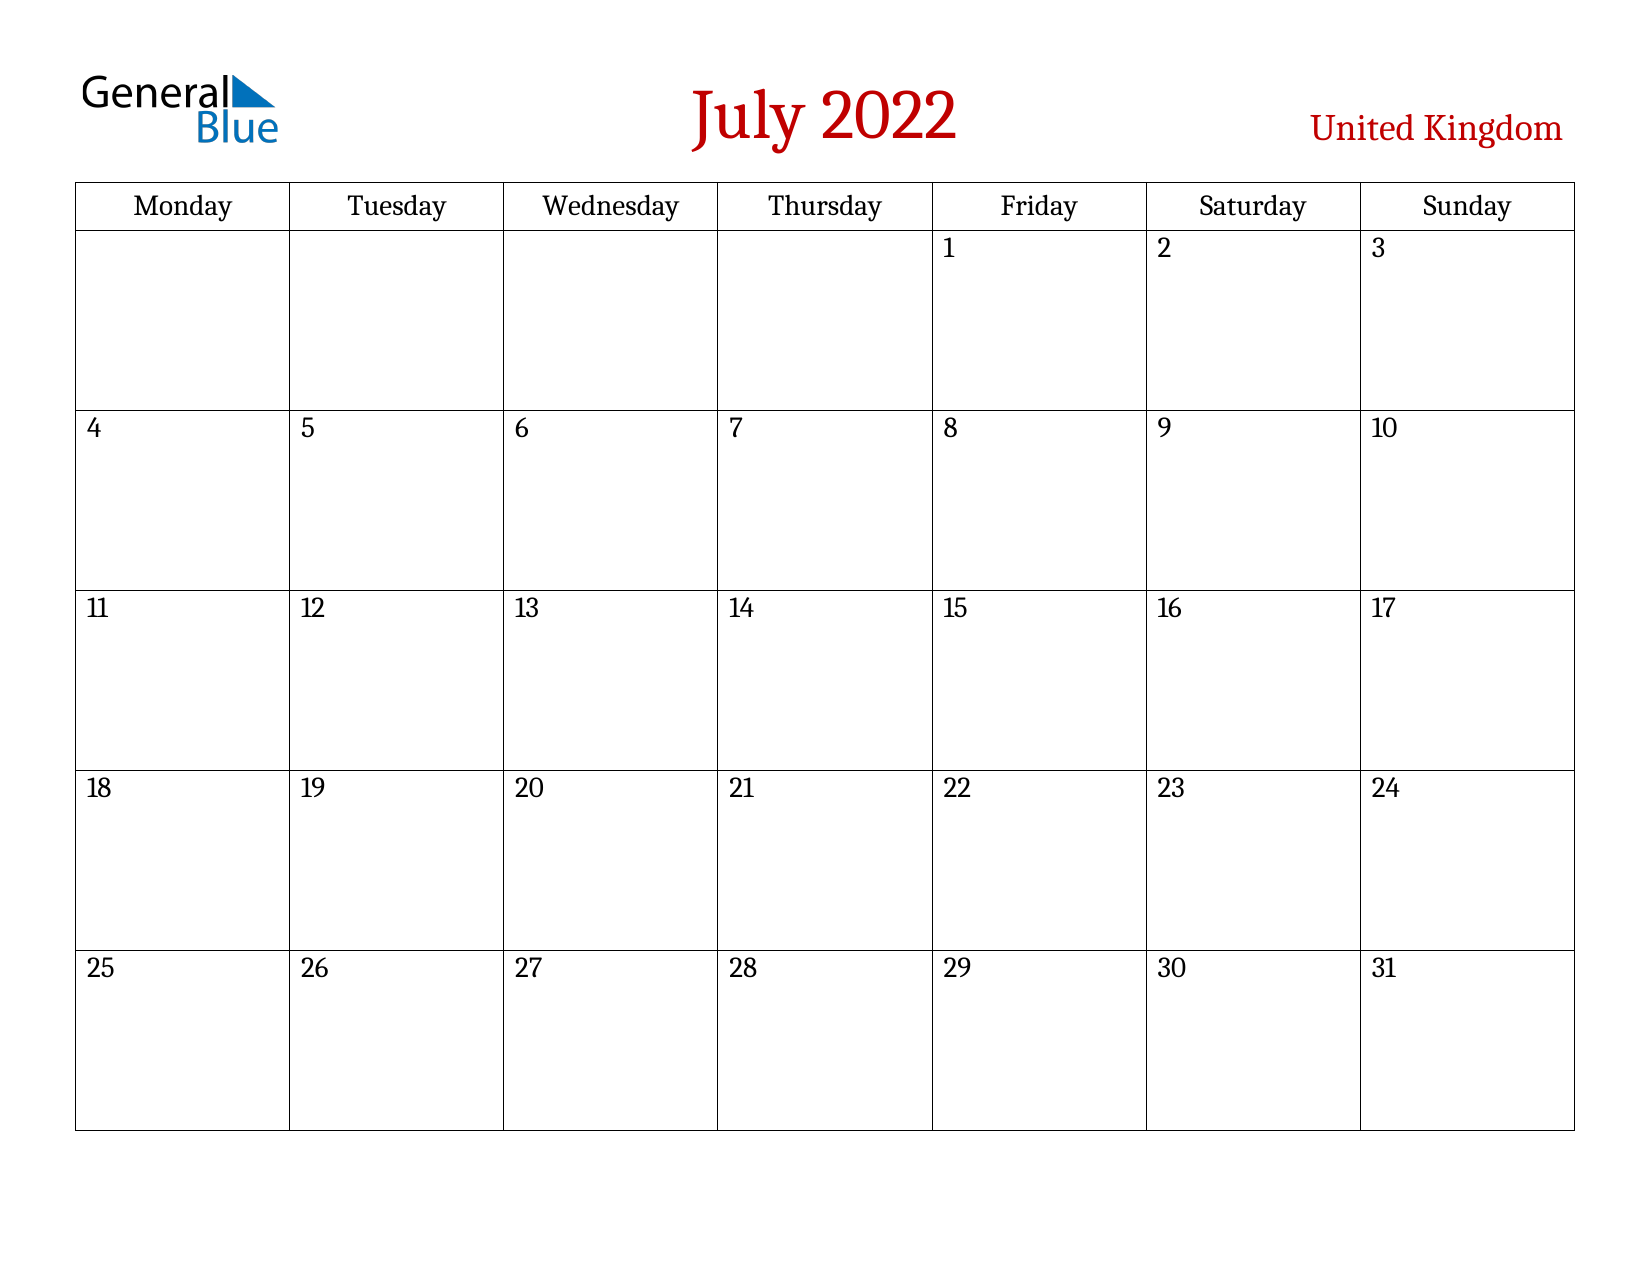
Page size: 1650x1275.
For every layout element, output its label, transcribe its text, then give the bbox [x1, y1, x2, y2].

table_cell Monday [76, 183, 289, 230]
table_cell [76, 265, 289, 410]
table_cell 20 [504, 771, 717, 805]
table_header United Kingdom [1146, 75, 1574, 182]
table_cell [290, 805, 503, 950]
table_cell 31 [1361, 951, 1574, 985]
table_cell 13 [504, 591, 717, 625]
table_cell [1361, 445, 1574, 590]
table_cell 12 [290, 591, 503, 625]
table_cell 26 [290, 951, 503, 985]
table_cell [504, 805, 717, 950]
table_cell 17 [1361, 591, 1574, 625]
table_cell Friday [933, 183, 1146, 230]
table_cell 21 [718, 771, 932, 805]
table_cell [504, 985, 717, 1130]
table_cell [290, 985, 503, 1130]
table_cell [718, 265, 932, 410]
table_cell [1147, 985, 1360, 1130]
table_cell [1147, 625, 1360, 770]
table_cell 10 [1361, 411, 1574, 444]
table_cell [933, 805, 1146, 950]
table_cell 9 [1147, 411, 1360, 444]
table_cell [933, 625, 1146, 770]
table_cell [1361, 805, 1574, 950]
table_cell [76, 805, 289, 950]
table_cell 3 [1361, 231, 1574, 264]
table_cell 29 [933, 951, 1146, 985]
table_cell [718, 805, 932, 950]
table_cell [290, 265, 503, 410]
table_cell 27 [504, 951, 717, 985]
table_cell 1 [933, 231, 1146, 264]
table_cell [290, 625, 503, 770]
table_cell 2 [1147, 231, 1360, 264]
table_cell [504, 625, 717, 770]
table_cell 5 [290, 411, 503, 444]
table_cell [718, 985, 932, 1130]
table_cell 30 [1147, 951, 1360, 985]
table_cell [933, 265, 1146, 410]
table_cell Wednesday [504, 183, 717, 230]
table_cell [1147, 445, 1360, 590]
picture [82, 75, 278, 143]
table_cell Thursday [718, 183, 932, 230]
table_cell [290, 445, 503, 590]
table_cell 14 [718, 591, 932, 625]
table_cell [290, 231, 503, 264]
table_cell 19 [290, 771, 503, 805]
table_cell 22 [933, 771, 1146, 805]
table_cell 7 [718, 411, 932, 444]
table_cell [76, 445, 289, 590]
table_cell 23 [1147, 771, 1360, 805]
table_cell 6 [504, 411, 717, 444]
table_cell [1147, 265, 1360, 410]
table_cell Sunday [1361, 183, 1574, 230]
table_cell [718, 625, 932, 770]
table_cell [1147, 805, 1360, 950]
table_header [76, 75, 503, 182]
table_cell [933, 445, 1146, 590]
table_cell [1361, 625, 1574, 770]
table_cell [1361, 985, 1574, 1130]
table_cell [504, 265, 717, 410]
table_cell [76, 625, 289, 770]
table_cell Saturday [1147, 183, 1360, 230]
table_cell 18 [76, 771, 289, 805]
table_cell 8 [933, 411, 1146, 444]
table_cell [1361, 265, 1574, 410]
table_cell [718, 445, 932, 590]
table_cell 4 [76, 411, 289, 444]
table_cell 25 [76, 951, 289, 985]
table_header July 2022 [504, 75, 1146, 182]
table_cell [933, 985, 1146, 1130]
table_cell [76, 985, 289, 1130]
table_cell Tuesday [290, 183, 503, 230]
table_cell [504, 445, 717, 590]
table_cell 24 [1361, 771, 1574, 805]
table_cell 15 [933, 591, 1146, 625]
table_cell 16 [1147, 591, 1360, 625]
table_cell [718, 231, 932, 264]
table_cell 11 [76, 591, 289, 625]
table_cell [76, 231, 289, 264]
table_cell 28 [718, 951, 932, 985]
table_cell [504, 231, 717, 264]
